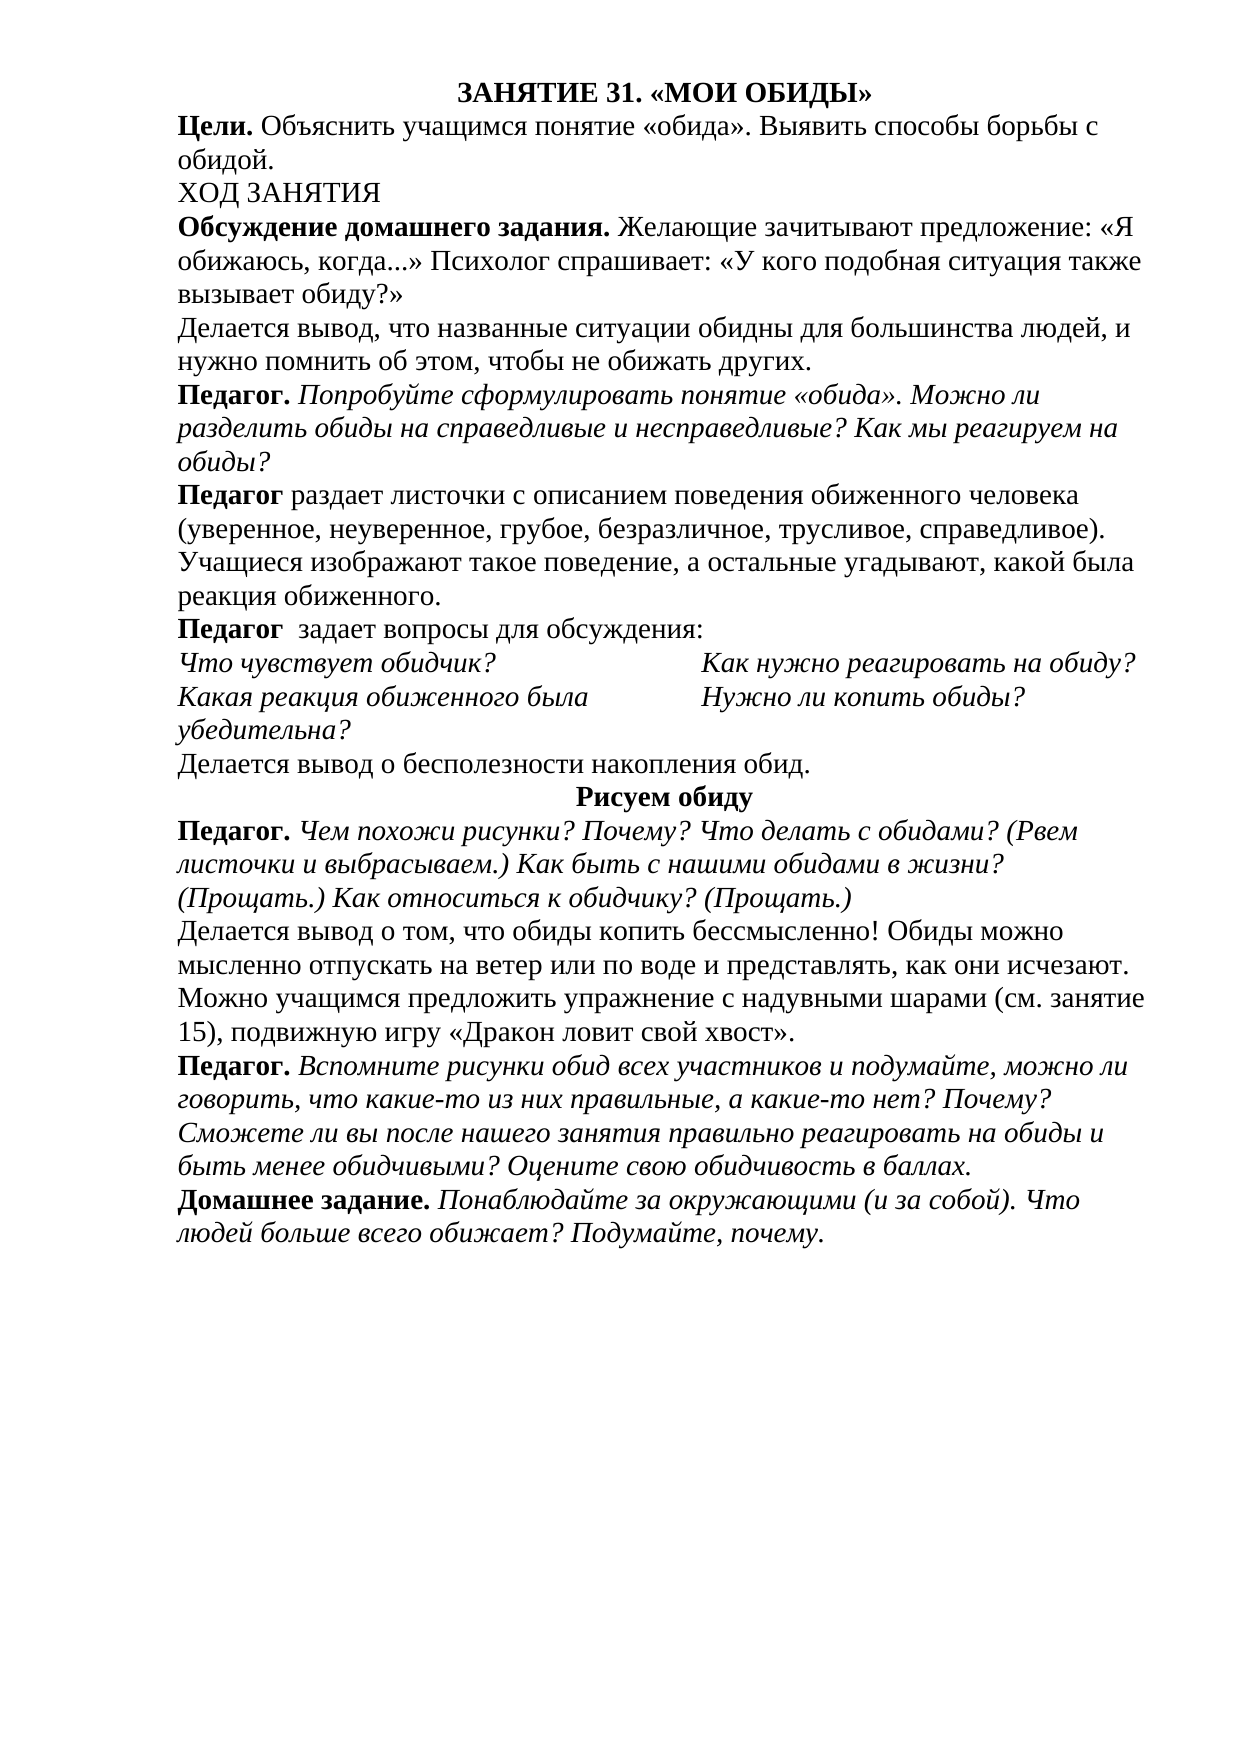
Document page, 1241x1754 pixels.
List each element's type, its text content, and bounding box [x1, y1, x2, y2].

subtitle ЗАНЯТИЕ 31. «мои ОБИДЫ» [177, 75, 1152, 108]
text Что чувствует обидчик? Какая реакция обиженного была убедительна? Как нужно реагировать на обиду? Нужно ли копить обиды? [177, 645, 675, 746]
subtitle Рисуем обиду [177, 779, 1152, 813]
text Педагог. Попробуйте сформулировать понятие «обида». Можно ли разделить обиды на справедливые и несправедливые? Как мы реагируем на обиды? Педагог раздает листочки с описанием поведения обиженного человека (уверенное, неуверенное, грубое, безразличное, трусливое, справедливое). Учащиеся изображают такое поведение, а остальные угадывают, какой была реакция обиженного. Педагог задает вопросы для обсуждения: [177, 377, 1152, 645]
text Обсуждение домашнего задания. Желающие зачитывают предложение: «Я обижаюсь, когда...» Психолог спрашивает: «У кого подобная ситуация также вызывает обиду?» Делается вывод, что названные ситуации обидны для большинства людей, и нужно помнить об этом, чтобы не обижать других. [177, 209, 1152, 377]
text Домашнее задание. Понаблюдайте за окружающими (и за собой). Что людей больше всего обижает? Подумайте, почему. [177, 1182, 1152, 1249]
text ХОД ЗАНЯТИЯ [177, 176, 1152, 209]
text Педагог. Вспомните рисунки обид всех участников и подумайте, можно ли говорить, что какие-то из них правильные, а какие-то нет? Почему? Сможете ли вы после нашего занятия правильно реагировать на обиды и быть менее обидчивыми? Оцените свою обидчивость в баллах. [177, 1048, 1152, 1182]
text Делается вывод о бесполезности накопления обид. [177, 746, 1152, 779]
text Педагог. Чем похожи рисунки? Почему? Что делать с обидами? (Рвем листочки и выбрасываем.) Как быть с нашими обидами в жизни? (Прощать.) Как относиться к обидчику? (Прощать.) Делается вывод о том, что обиды копить бессмысленно! Обиды можно мысленно отпускать на ветер или по воде и представлять, как они исчезают. Можно учащимся предложить упражнение с надувными шарами (см. занятие 15), подвижную игру «Дракон ловит свой хвост». [177, 813, 1152, 1048]
text Что чувствует обидчик? Какая реакция обиженного была убедительна? Как нужно реагировать на обиду? Нужно ли копить обиды? [701, 645, 1152, 712]
text Цели. Объяснить учащимся понятие «обида». Выявить способы борьбы с обидой. [177, 108, 1152, 176]
